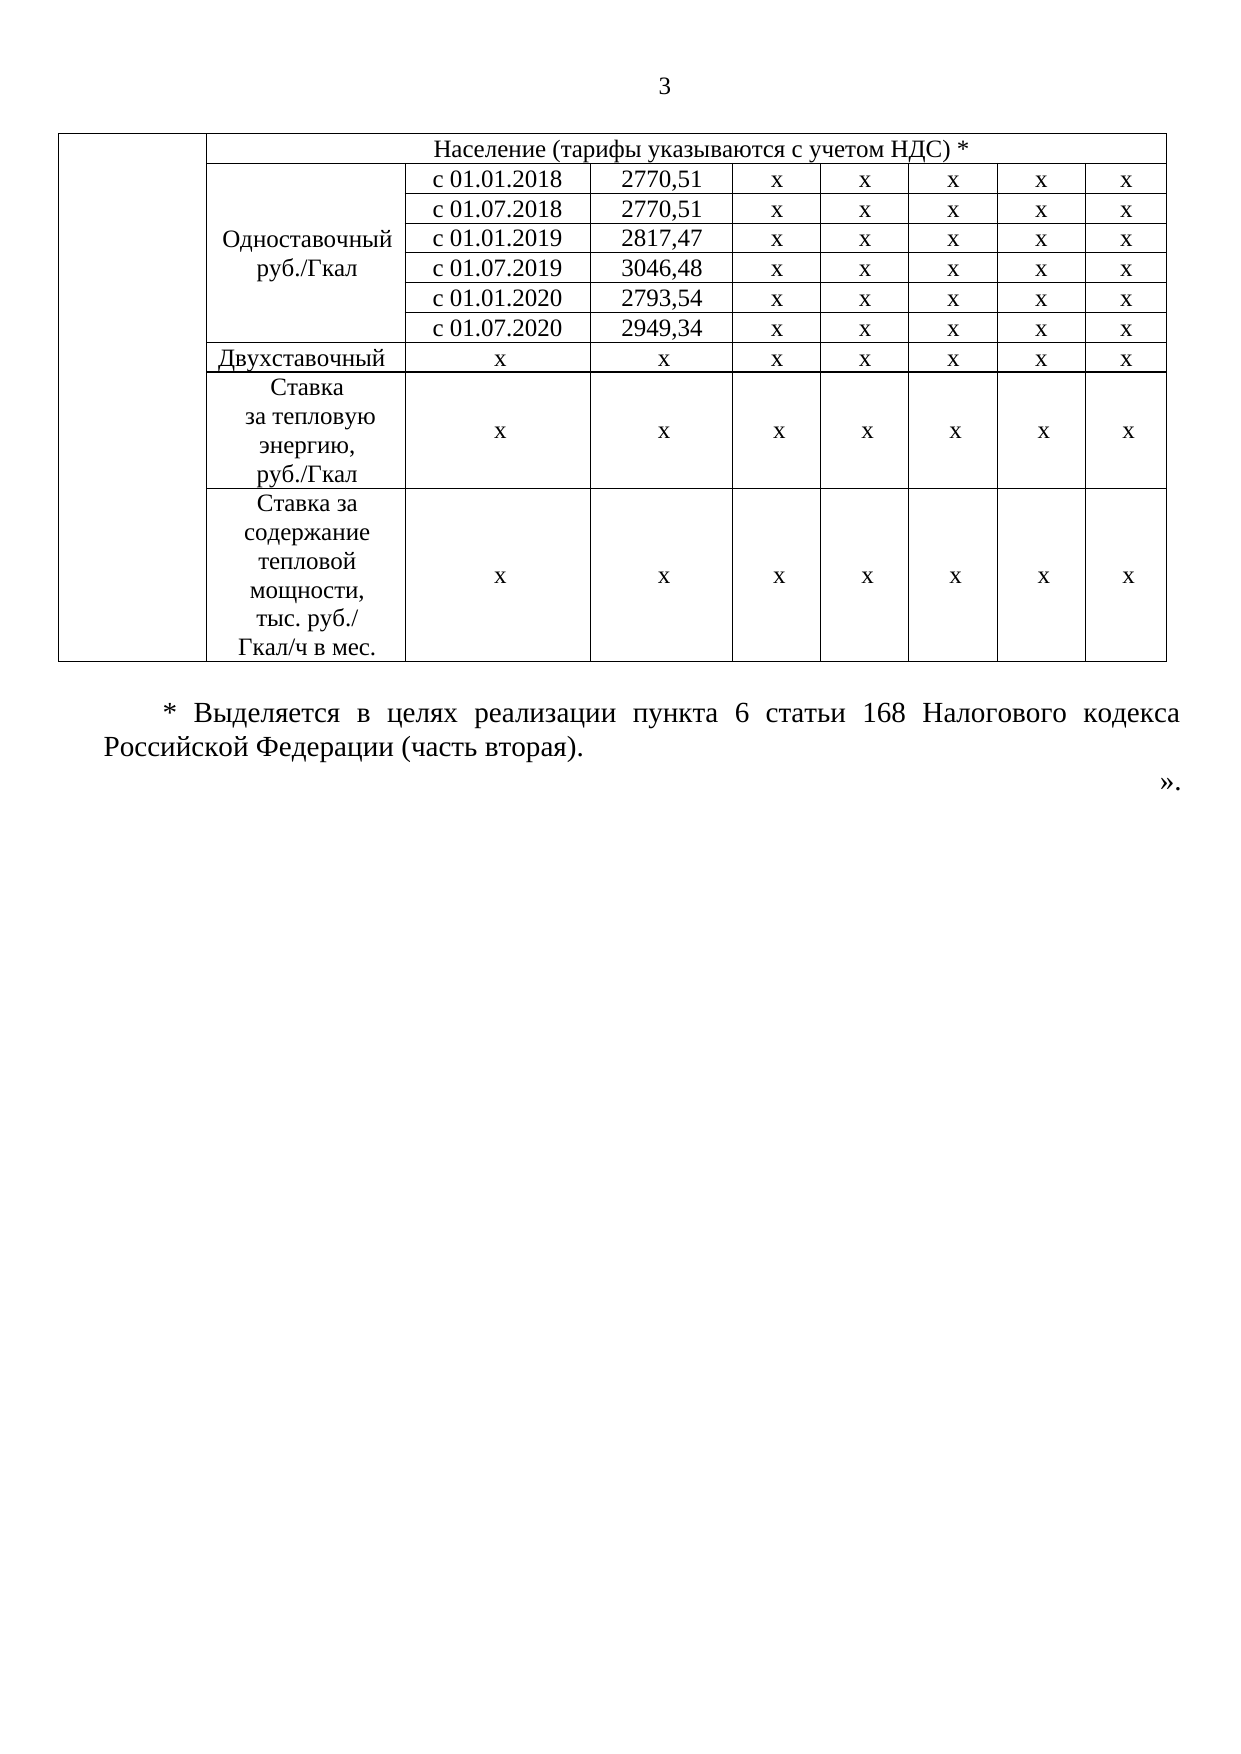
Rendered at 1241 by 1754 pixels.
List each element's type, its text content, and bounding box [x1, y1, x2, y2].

table_cell 2949,34 [591, 313, 732, 342]
table_cell Ставка за содержание тепловой мощности, тыс. руб./ Гкал/ч в мес. [207, 489, 405, 661]
table_cell x [909, 224, 997, 252]
table_cell x [1086, 373, 1166, 487]
table_cell с 01.07.2020 [406, 313, 590, 342]
table_cell x [733, 373, 820, 487]
table_cell x [998, 283, 1085, 312]
table_cell x [998, 373, 1085, 487]
table_cell x [1086, 164, 1166, 193]
table_cell x [821, 164, 908, 193]
table_cell x [1086, 224, 1166, 252]
table_cell x [909, 253, 997, 282]
table_cell x [909, 489, 997, 661]
table_cell x [1086, 313, 1166, 342]
table_cell x [821, 194, 908, 222]
table_cell x [733, 343, 820, 371]
table_cell x [998, 253, 1085, 282]
table_cell x [998, 489, 1085, 661]
table_cell [59, 134, 206, 661]
table_cell с 01.01.2018 [406, 164, 590, 193]
table_cell x [1086, 343, 1166, 371]
table_cell x [821, 489, 908, 661]
table_cell x [733, 283, 820, 312]
table_cell 2817,47 [591, 224, 732, 252]
table_cell x [821, 253, 908, 282]
table_cell x [733, 253, 820, 282]
table_cell с 01.01.2020 [406, 283, 590, 312]
table_cell x [733, 224, 820, 252]
table_cell x [909, 343, 997, 371]
table_cell с 01.01.2019 [406, 224, 590, 252]
table_cell x [1086, 489, 1166, 661]
text * Выделяется в целях реализации пункта 6 статьи 168 Налогового кодекса Российской Федерации (часть вторая). [103, 696, 1181, 763]
table_cell x [998, 343, 1085, 371]
table_cell x [821, 373, 908, 487]
table_cell x [821, 313, 908, 342]
table_cell x [998, 313, 1085, 342]
table_cell x [1086, 283, 1166, 312]
table_cell 2770,51 [591, 194, 732, 222]
table_cell x [909, 194, 997, 222]
table_cell x [733, 313, 820, 342]
table_cell Население (тарифы указываются с учетом НДС) * [207, 134, 1166, 163]
table_cell Двухставочный [207, 343, 405, 371]
table_cell x [591, 489, 732, 661]
table_cell с 01.07.2019 [406, 253, 590, 282]
table_cell x [733, 164, 820, 193]
table_cell 3046,48 [591, 253, 732, 282]
table_cell x [406, 343, 590, 371]
table_cell x [998, 224, 1085, 252]
table_cell x [406, 489, 590, 661]
table_cell 2770,51 [591, 164, 732, 193]
table_cell x [733, 194, 820, 222]
table_cell x [909, 283, 997, 312]
table_cell 2793,54 [591, 283, 732, 312]
table_cell x [821, 283, 908, 312]
table_cell x [591, 343, 732, 371]
table_cell x [591, 373, 732, 487]
table_cell x [1086, 194, 1166, 222]
table_cell Ставка за тепловую энергию, руб./Гкал [207, 373, 405, 487]
table_cell x [909, 164, 997, 193]
table_cell с 01.07.2018 [406, 194, 590, 222]
table_cell x [406, 373, 590, 487]
table_cell x [821, 343, 908, 371]
table_cell x [909, 313, 997, 342]
table_cell Одноставочный руб./Гкал [207, 164, 405, 342]
table_cell x [998, 164, 1085, 193]
table_cell x [733, 489, 820, 661]
table_cell x [998, 194, 1085, 222]
text ». [133, 763, 1181, 796]
table_cell x [821, 224, 908, 252]
table_cell x [909, 373, 997, 487]
table_cell x [1086, 253, 1166, 282]
